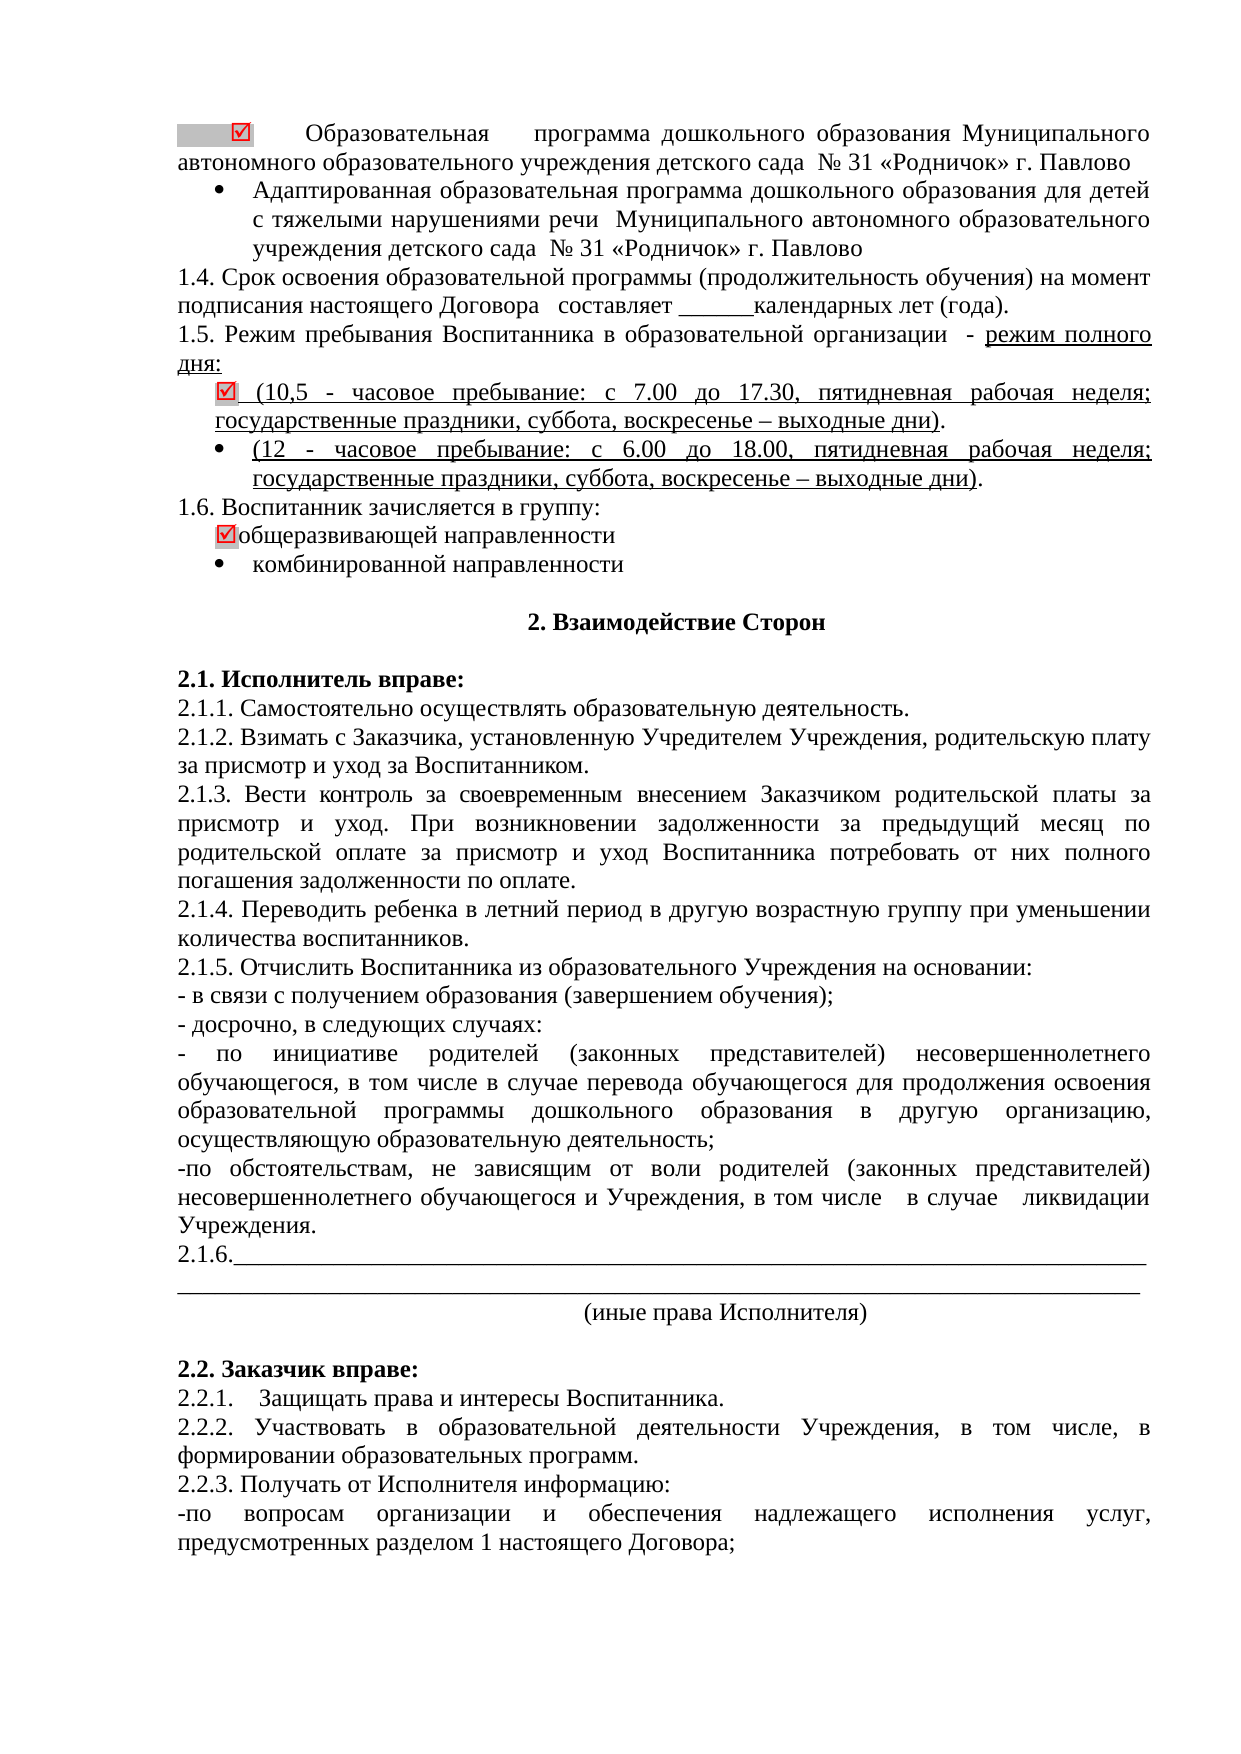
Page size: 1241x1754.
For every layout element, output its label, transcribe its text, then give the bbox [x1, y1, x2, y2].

text 2. Взаимодействие Сторон [177, 607, 1152, 636]
text 2.1. Исполнитель вправе: [177, 664, 1152, 693]
text 2.1.2. Взимать с Заказчика, установленную Учредителем Учреждения, родительскую плату за присмотр и уход за Воспитанником. [177, 722, 1152, 779]
text - по инициативе родителей (законных представителей) несовершеннолетнего обучающегося, в том числе в случае перевода обучающегося для продолжения освоения образовательной программы дошкольного образования в другую организацию, осуществляющую образовательную деятельность; [177, 1038, 1152, 1153]
text 1.6. Воспитанник зачисляется в группу: [177, 492, 1152, 521]
text 2.1.5. Отчислить Воспитанника из образовательного Учреждения на основании: [177, 952, 1152, 981]
text общеразвивающей направленности [215, 521, 1152, 549]
text 2.2.3. Получать от Исполнителя информацию: [177, 1469, 1152, 1498]
text -по обстоятельствам, не зависящим от воли родителей (законных представителей) несовершеннолетнего обучающегося и Учреждения, в том числе в случае ликвидации Учреждения. [177, 1153, 1152, 1239]
list комбинированной направленности [215, 549, 1152, 578]
text (иные права Исполнителя) [177, 1297, 1152, 1326]
text 2.2. Заказчик вправе: [177, 1354, 1152, 1383]
list (12 - часовое пребывание: с 6.00 до 18.00, пятидневная рабочая неделя; государственные праздники, суббота, воскресенье – выходные дни). [215, 434, 1152, 492]
text 2.1.1. Самостоятельно осуществлять образовательную деятельность. [177, 693, 1152, 722]
text Образовательная программа дошкольного образования Муниципального автономного образовательного учреждения детского сада № 31 «Родничок» г. Павлово [177, 118, 1152, 176]
text (10,5 - часовое пребывание: с 7.00 до 17.30, пятидневная рабочая неделя; государственные праздники, суббота, воскресенье – выходные дни). [215, 377, 1152, 434]
text -по вопросам организации и обеспечения надлежащего исполнения услуг, предусмотренных разделом 1 настоящего Договора; [177, 1498, 1152, 1556]
text 2.2.1. Защищать права и интересы Воспитанника. [177, 1383, 1152, 1412]
text - досрочно, в следующих случаях: [177, 1009, 1152, 1038]
text 2.1.3. Вести контроль за своевременным внесением Заказчиком родительской платы за присмотр и уход. При возникновении задолженности за предыдущий месяц по родительской оплате за присмотр и уход Воспитанника потребовать от них полного погашения задолженности по оплате. [177, 779, 1152, 894]
text 2.1.6.______________________________________________________________________________________________________________________________________________________ [177, 1239, 1152, 1297]
text 2.1.4. Переводить ребенка в летний период в другую возрастную группу при уменьшении количества воспитанников. [177, 894, 1152, 952]
text 1.5. Режим пребывания Воспитанника в образовательной организации - режим полного дня: [177, 319, 1152, 377]
text - в связи с получением образования (завершением обучения); [177, 981, 1152, 1009]
text 2.2.2. Участвовать в образовательной деятельности Учреждения, в том числе, в формировании образовательных программ. [177, 1412, 1152, 1469]
text 1.4. Срок освоения образовательной программы (продолжительность обучения) на момент подписания настоящего Договора составляет ______календарных лет (года). [177, 262, 1152, 319]
list Адаптированная образовательная программа дошкольного образования для детей с тяжелыми нарушениями речи Муниципального автономного образовательного учреждения детского сада № 31 «Родничок» г. Павлово [215, 176, 1152, 262]
